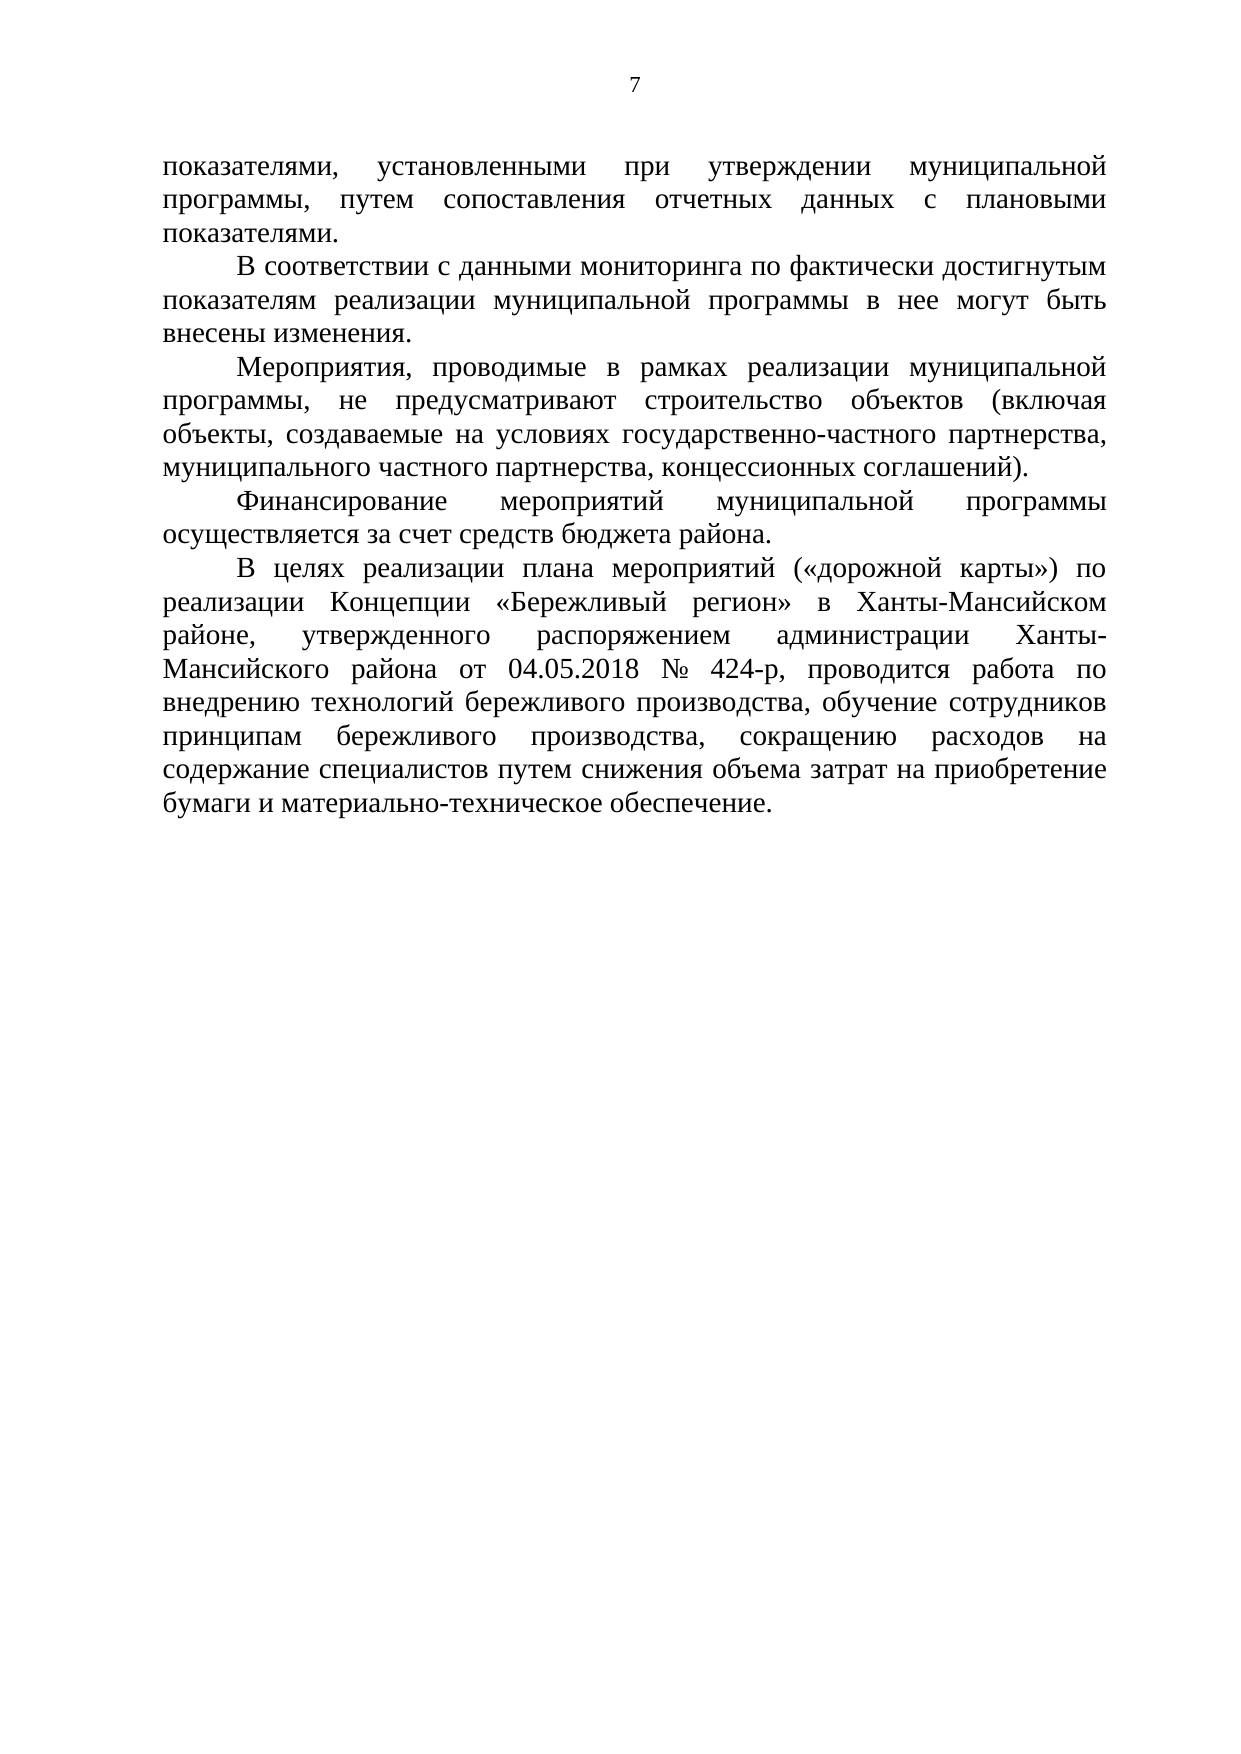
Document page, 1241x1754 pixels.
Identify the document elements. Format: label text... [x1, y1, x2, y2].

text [162, 148, 1107, 248]
text Мероприятия, проводимые в рамках реализации муниципальной программы, не предусматривают строительство объектов (включая объекты, создаваемые на условиях государственно-частного партнерства, муниципального частного партнерства, концессионных соглашений). [162, 349, 1107, 483]
text В целях реализации плана мероприятий («дорожной карты») по реализации Концепции «Бережливый регион» в Ханты-Мансийском районе, утвержденного распоряжением администрации Ханты-Мансийского района от 04.05.2018 № 424-р, проводится работа по внедрению технологий бережливого производства, обучение сотрудников принципам бережливого производства, сокращению расходов на содержание специалистов путем снижения объема затрат на приобретение бумаги и материально-техническое обеспечение. [162, 550, 1107, 818]
text В соответствии с данными мониторинга по фактически достигнутым показателям реализации муниципальной программы в нее могут быть внесены изменения. [162, 248, 1107, 349]
text Финансирование мероприятий муниципальной программы осуществляется за счет средств бюджета района. [162, 483, 1107, 550]
